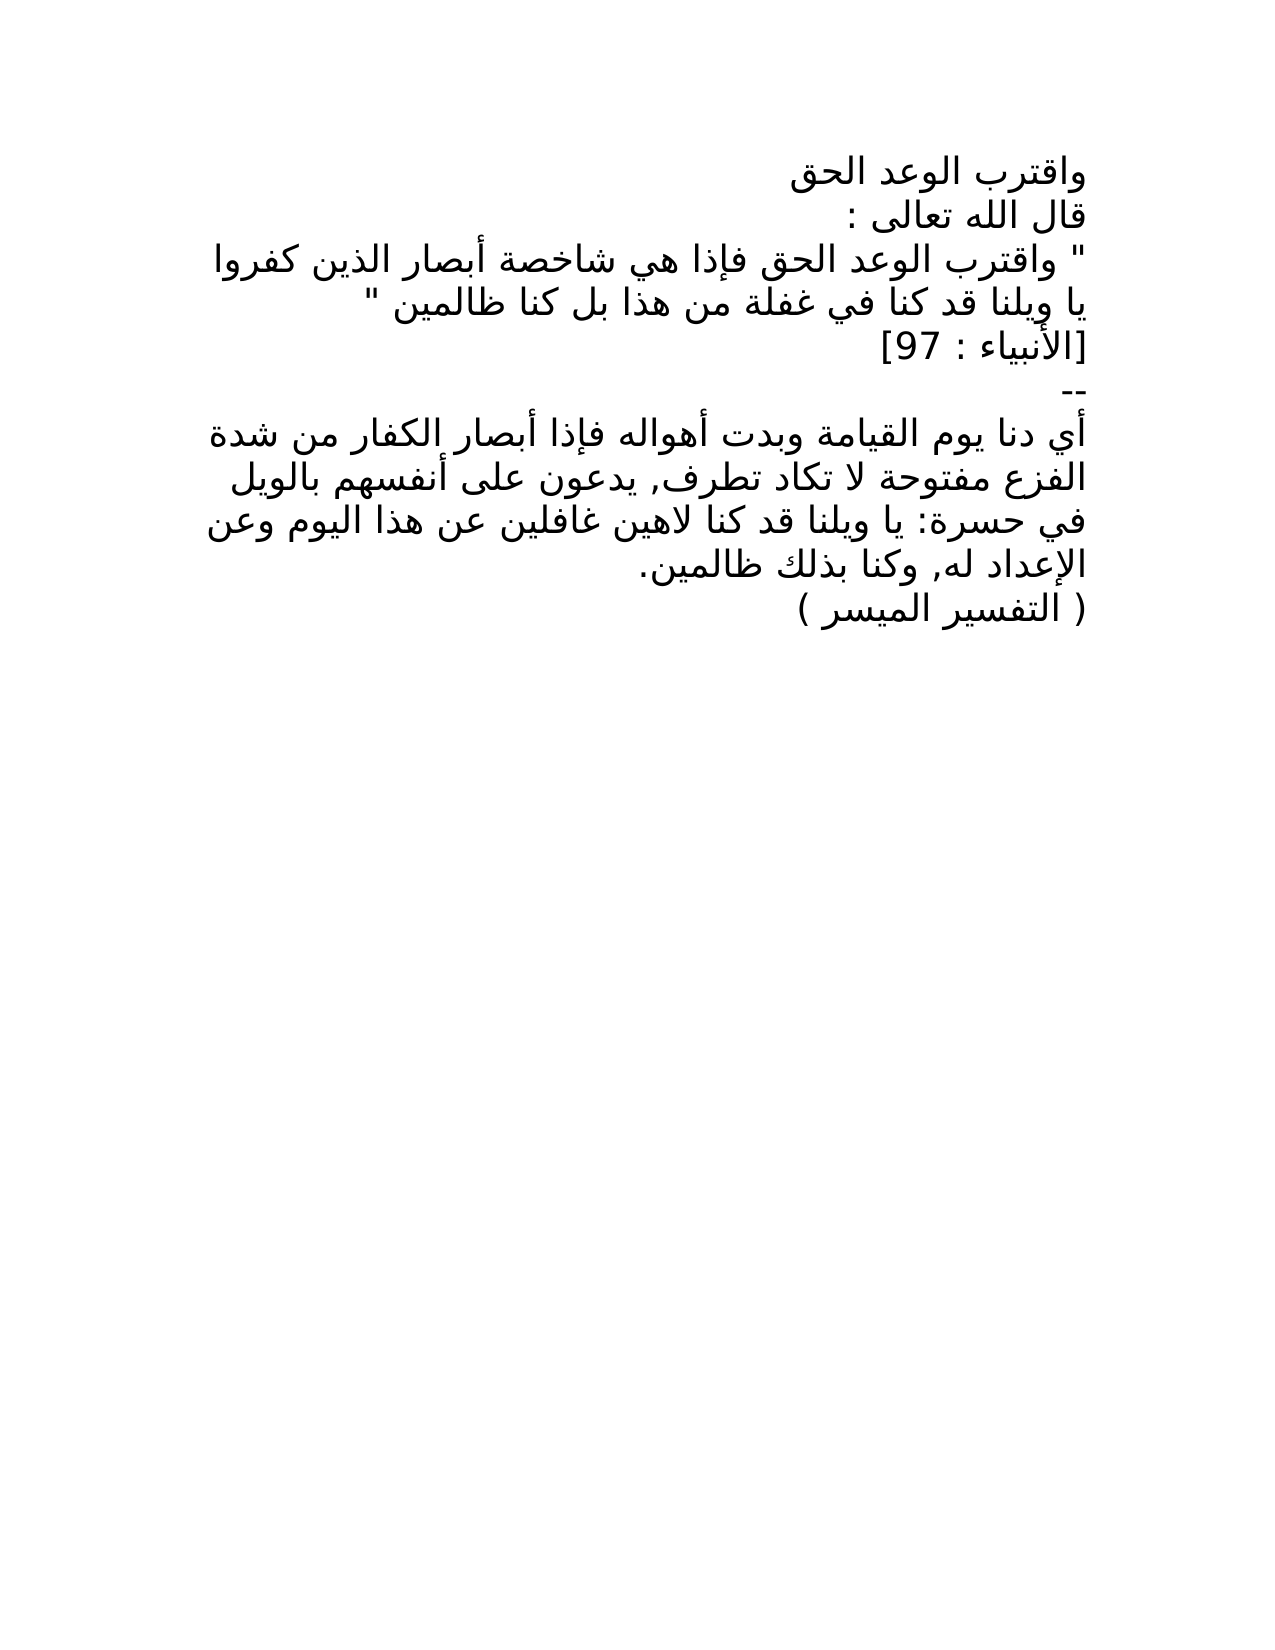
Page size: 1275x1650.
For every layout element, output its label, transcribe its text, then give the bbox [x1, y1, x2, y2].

text -- [187, 368, 1087, 412]
text أي دنا يوم القيامة وبدت أهواله فإذا أبصار الكفار من شدة الفزع مفتوحة لا تكاد تطرف, يدعون على أنفسهم بالويل في حسرة: يا ويلنا قد كنا لاهين غافلين عن هذا اليوم وعن الإعداد له, وكنا بذلك ظالمين. [187, 412, 1087, 586]
text واقترب الوعد الحق [187, 150, 1087, 194]
text قال الله تعالى : [187, 194, 1087, 237]
text [الأنبياء : 97] [187, 324, 1087, 368]
text ( التفسير الميسر ) [187, 586, 1087, 630]
text " واقترب الوعد الحق فإذا هي شاخصة أبصار الذين كفروا يا ويلنا قد كنا في غفلة من هذا بل كنا ظالمين " [187, 237, 1087, 324]
